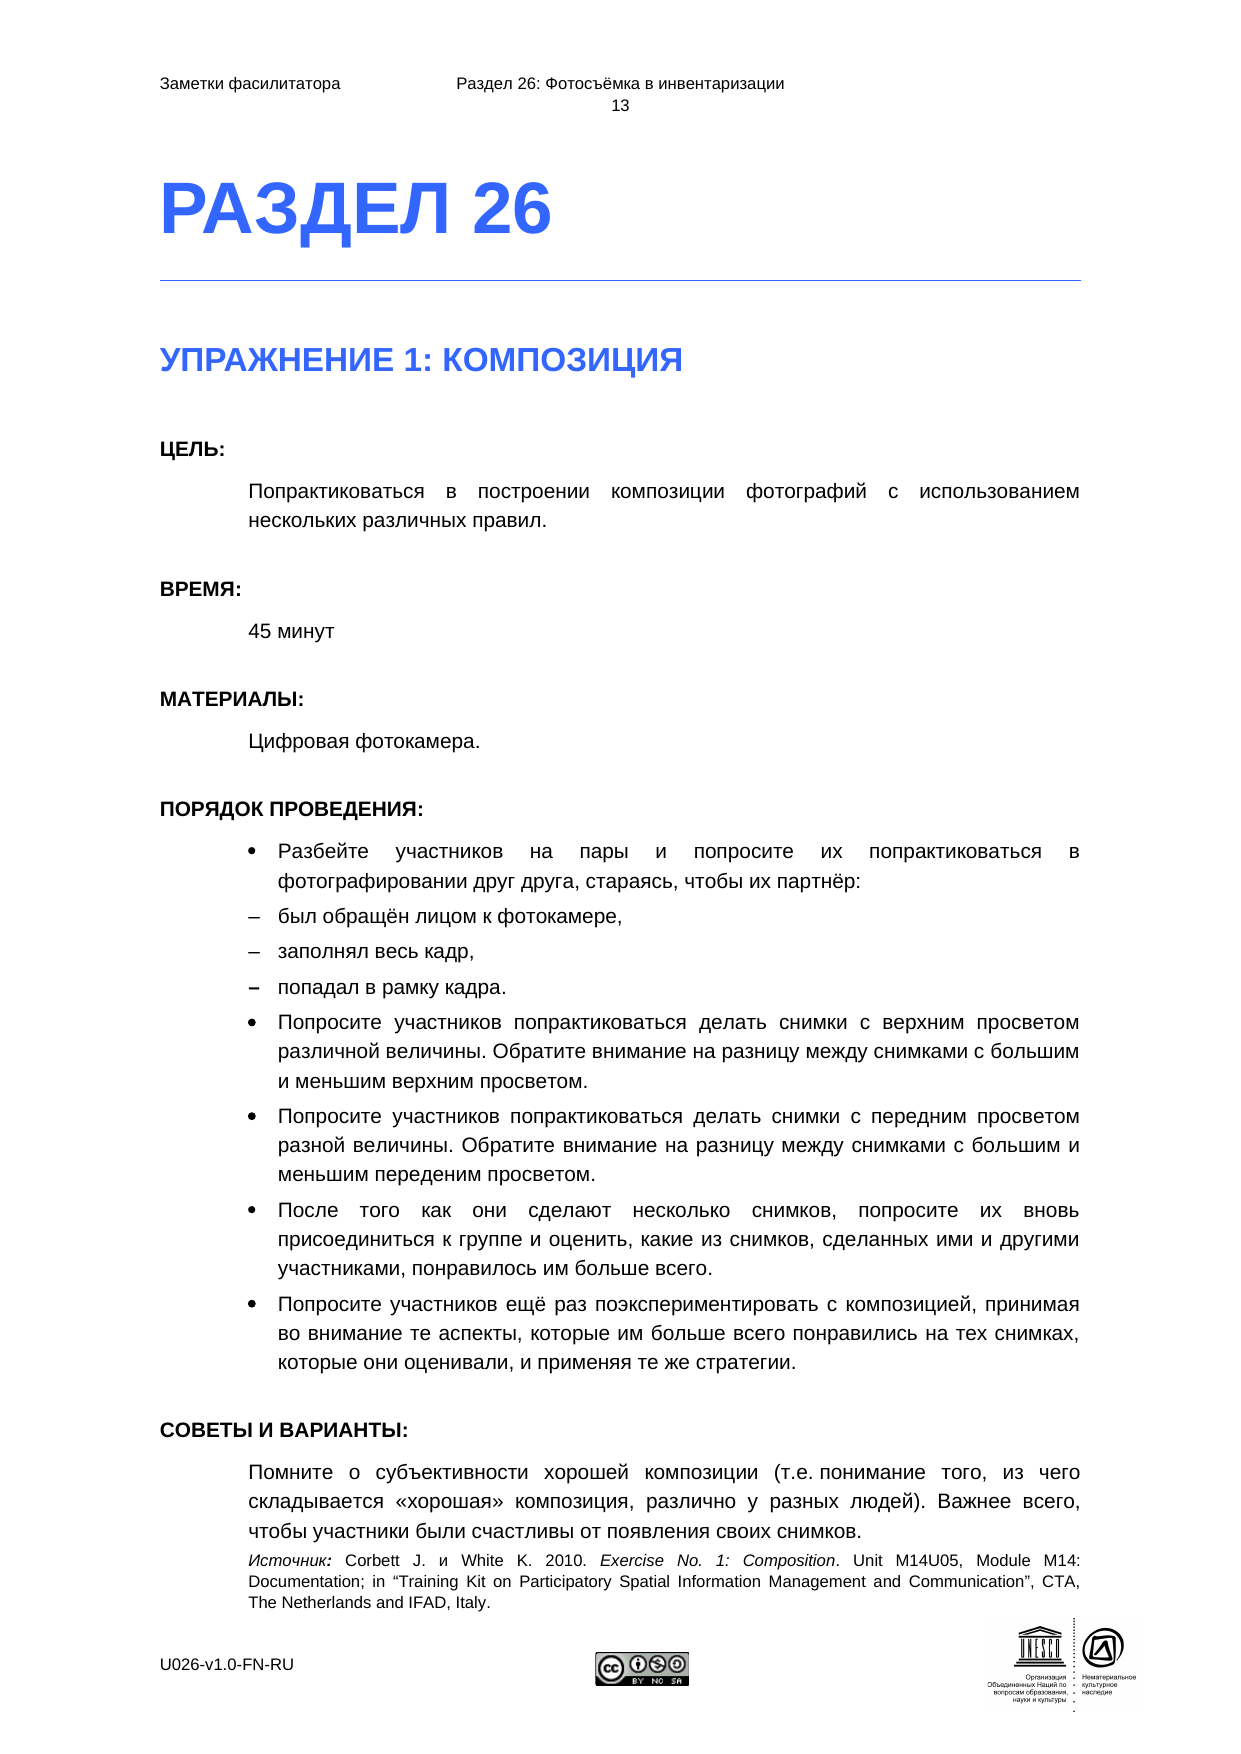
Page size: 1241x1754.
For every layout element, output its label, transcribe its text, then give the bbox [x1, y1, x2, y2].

text Попросите участников попрактиковаться делать снимки с передним просветом разной величины. Обратите внимание на разницу между снимками с большим и меньшим переденим просветом. [248, 1100, 1081, 1188]
text попадал в рамку кадра. [248, 971, 1081, 1000]
text заполнял весь кадр, [248, 936, 1081, 965]
text Попросите участников попрактиковаться делать снимки с верхним просветом различной величины. Обратите внимание на разницу между снимками с большим и меньшим верхним просветом. [248, 1006, 1081, 1094]
text Источник: Corbett J. и White K. 2010. Exercise No. 1: Composition. Unit M14U05, Module M14: Documentation; in “Training Kit on Participatory Spatial Information Management and Communication”, CTA, The Netherlands and IFAD, Italy. [248, 1550, 1081, 1613]
subtitle время: [159, 571, 1081, 602]
text 45 минут [248, 615, 1081, 644]
text раздел 26 [159, 164, 1081, 281]
subtitle цель: [159, 431, 1081, 463]
text Попросите участников ещё раз поэкспериментировать с композицией, принимая во внимание те аспекты, которые им больше всего понравились на тех снимках, которые они оценивали, и применяя те же стратегии. [248, 1288, 1081, 1375]
subtitle советы и варианты: [159, 1413, 1081, 1444]
text упражнение 1: композиция [159, 331, 1081, 381]
text Помните о субъективности хорошей композиции (т.е. понимание того, из чего складывается «хорошая» композиция, различно у разных людей). Важнее всего, чтобы участники были счастливы от появления своих снимков. [248, 1456, 1081, 1544]
text был обращён лицом к фотокамере, [248, 900, 1081, 929]
picture [987, 1618, 1138, 1712]
subtitle материалы: [159, 681, 1081, 713]
picture [595, 1652, 689, 1686]
text Цифровая фотокамера. [248, 725, 1081, 754]
subtitle порядок проведения: [159, 792, 1081, 823]
text После того как они сделают несколько снимков, попросите их вновь присоединиться к группе и оценить, какие из снимков, сделанных ими и другими участниками, понравилось им больше всего. [248, 1194, 1081, 1281]
text Разбейте участников на пары и попросите их попрактиковаться в фотографировании друг друга, стараясь, чтобы их партнёр: [248, 836, 1081, 894]
text Попрактиковаться в построении композиции фотографий с использованием нескольких различных правил. [248, 475, 1081, 533]
